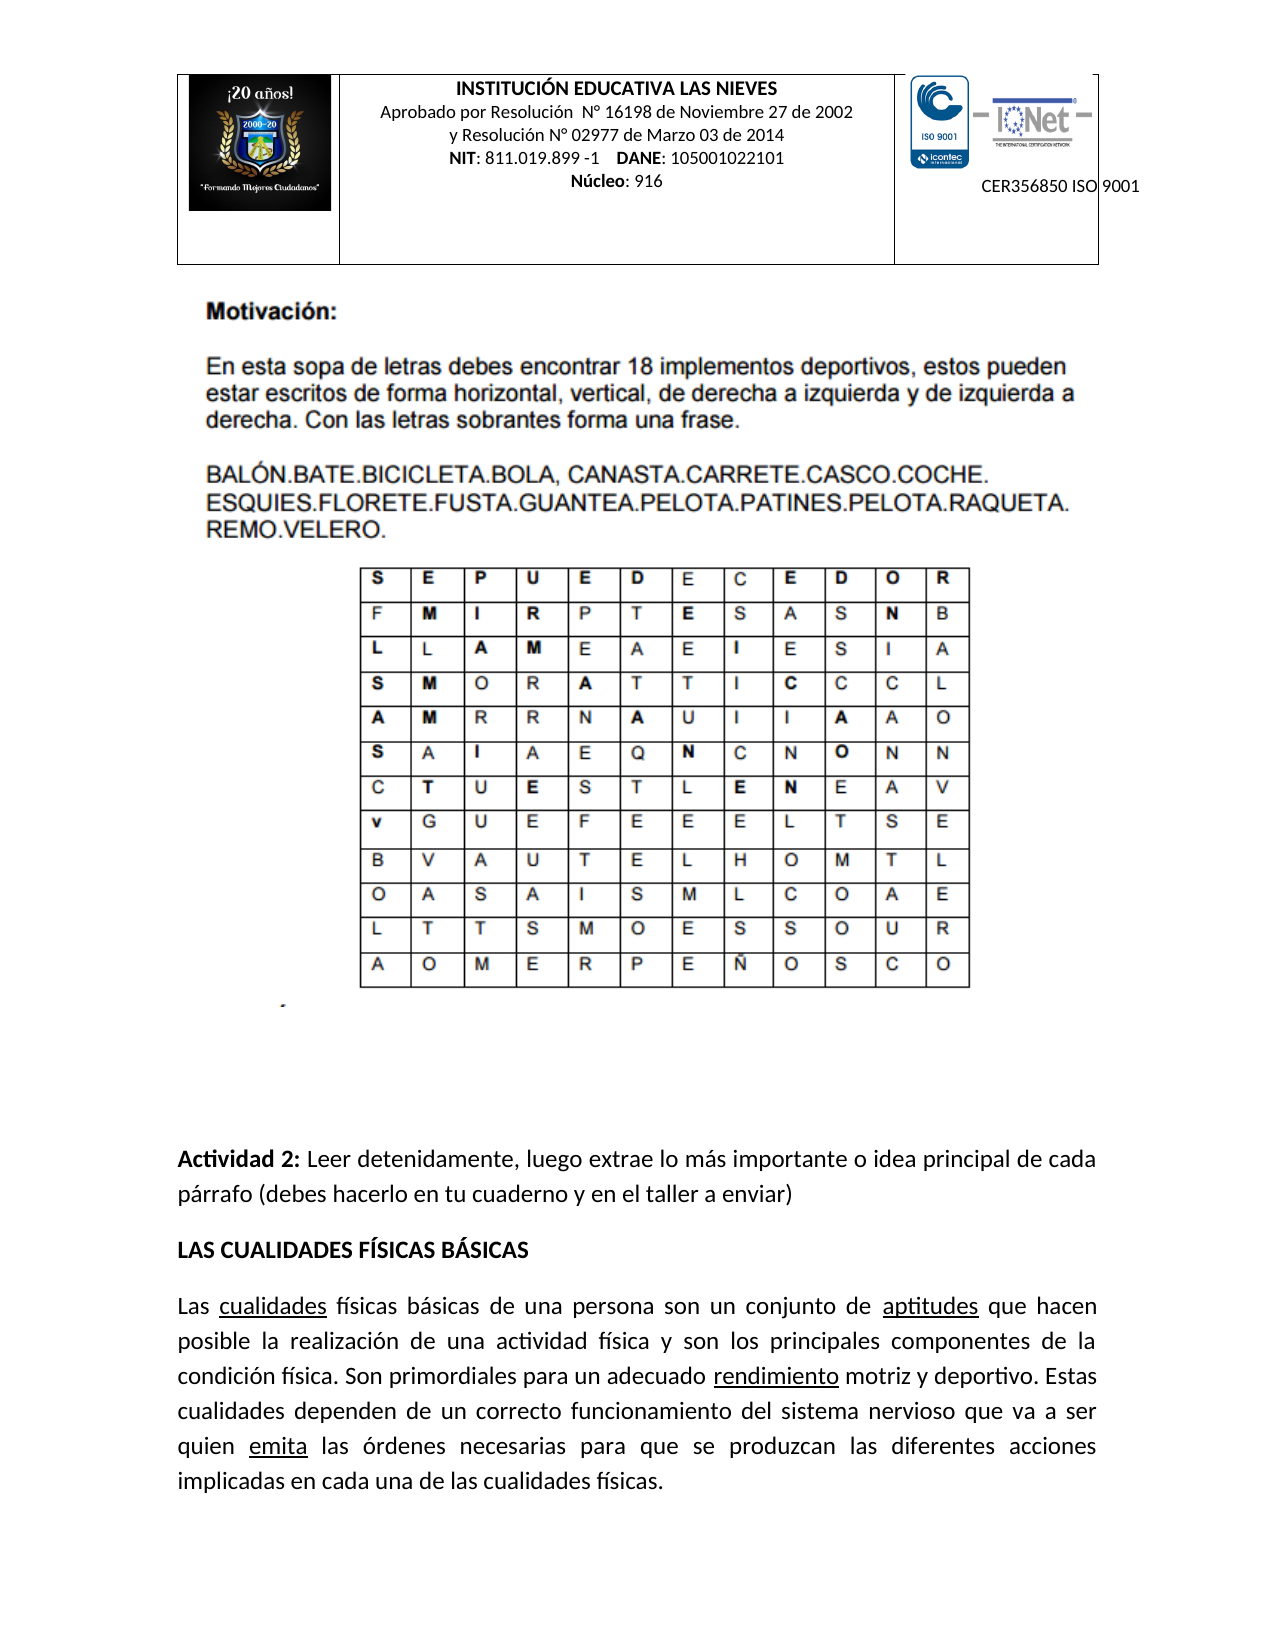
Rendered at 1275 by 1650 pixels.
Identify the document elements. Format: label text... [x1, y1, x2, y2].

text LAS CUALIDADES FÍSICAS BÁSICAS [177, 1234, 1098, 1264]
text Las cualidades físicas básicas de una persona son un conjunto de aptitudes que hacen posible la realización de una actividad física y son los principales componentes de la condición física. Son primordiales para un adecuado rendimiento motriz y deportivo. Estas cualidades dependen de un correcto funcionamiento del sistema nervioso que va a ser quien emita las órdenes necesarias para que se produzcan las diferentes acciones implicadas en cada una de las cualidades físicas. [177, 1290, 1098, 1495]
picture [177, 293, 1101, 1007]
picture [188, 74, 332, 211]
picture [905, 74, 1093, 172]
text Actividad 2: Leer detenidamente, luego extrae lo más importante o idea principal de cada párrafo (debes hacerlo en tu cuaderno y en el taller a enviar) [177, 1143, 1098, 1209]
